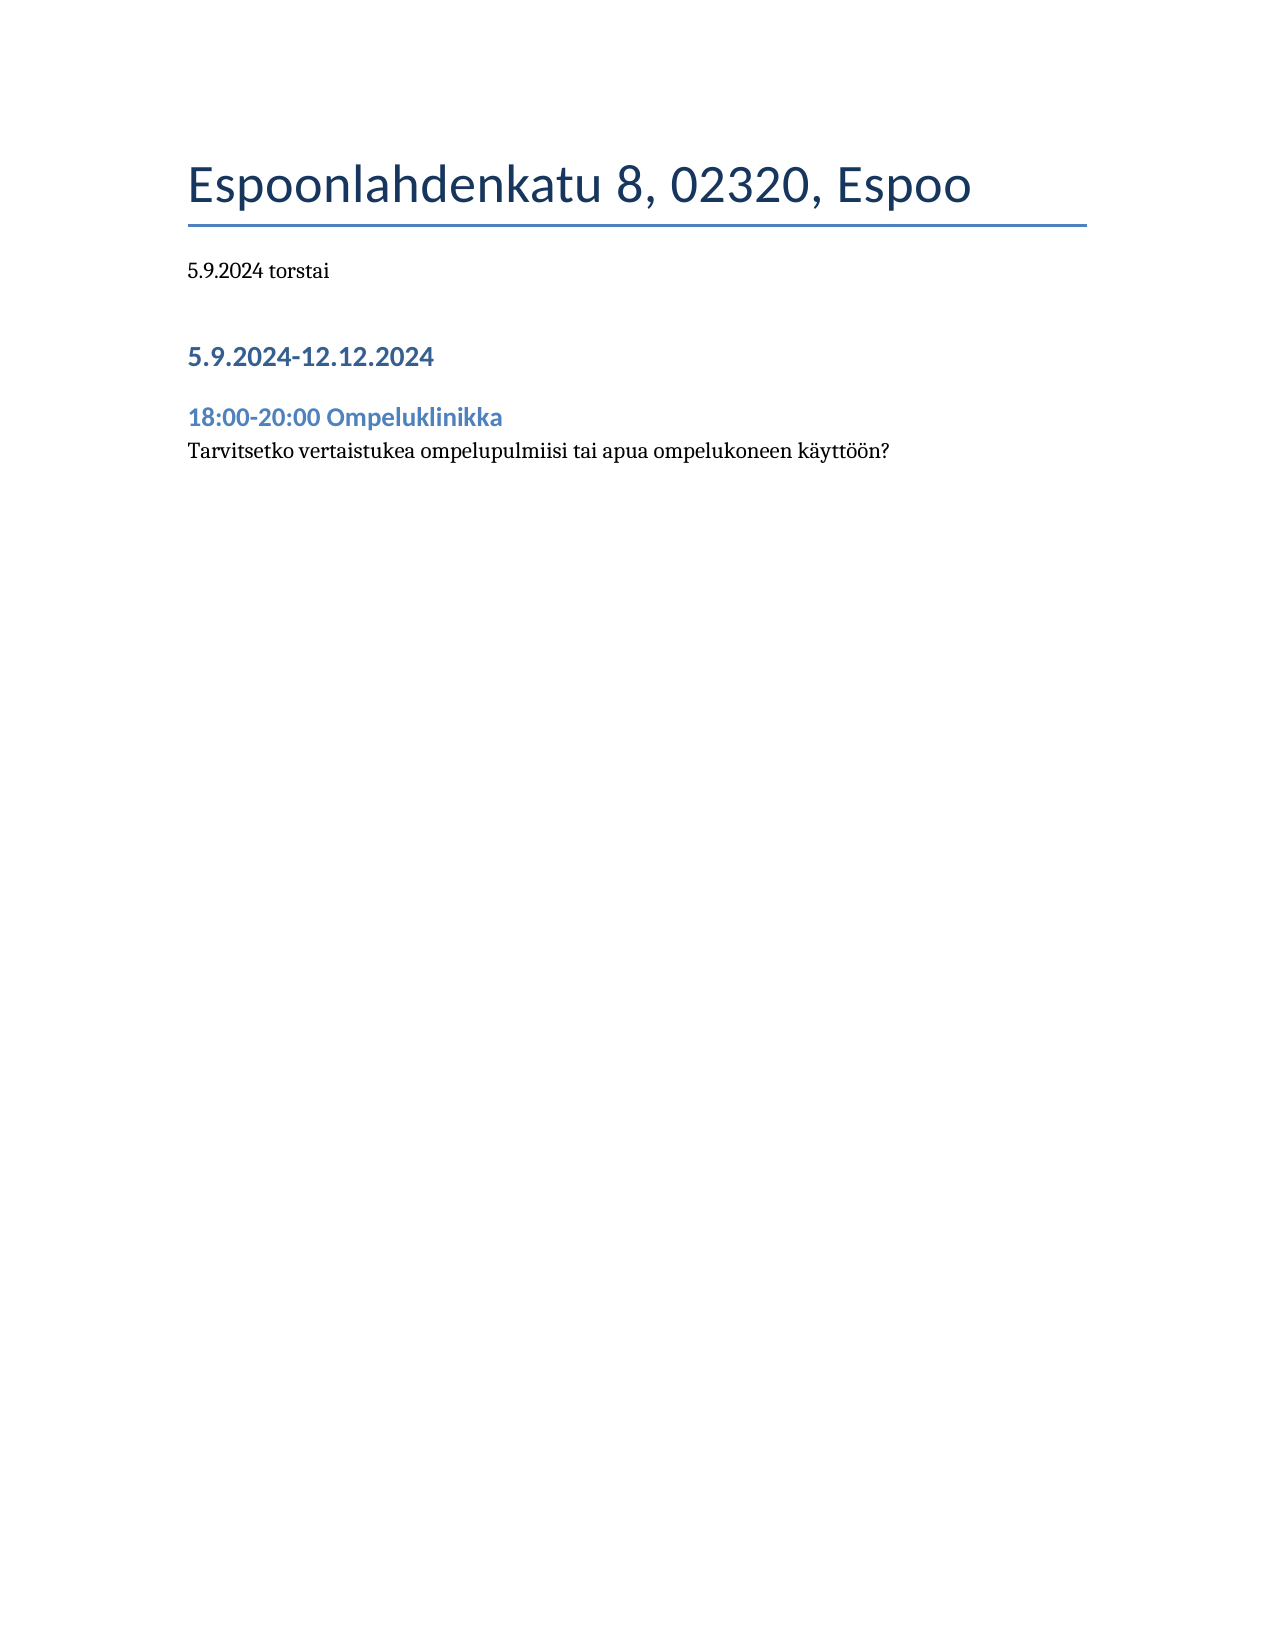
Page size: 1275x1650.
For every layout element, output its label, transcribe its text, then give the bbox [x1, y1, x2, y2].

title Espoonlahdenkatu 8, 02320, Espoo [187, 150, 1087, 227]
subtitle 5.9.2024-12.12.2024 [187, 338, 1087, 374]
text 5.9.2024 torstai [187, 258, 1087, 284]
subtitle 18:00-20:00 Ompeluklinikka [187, 400, 1087, 433]
text Tarvitsetko vertaistukea ompelupulmiisi tai apua ompelukoneen käyttöön? [187, 438, 1087, 464]
